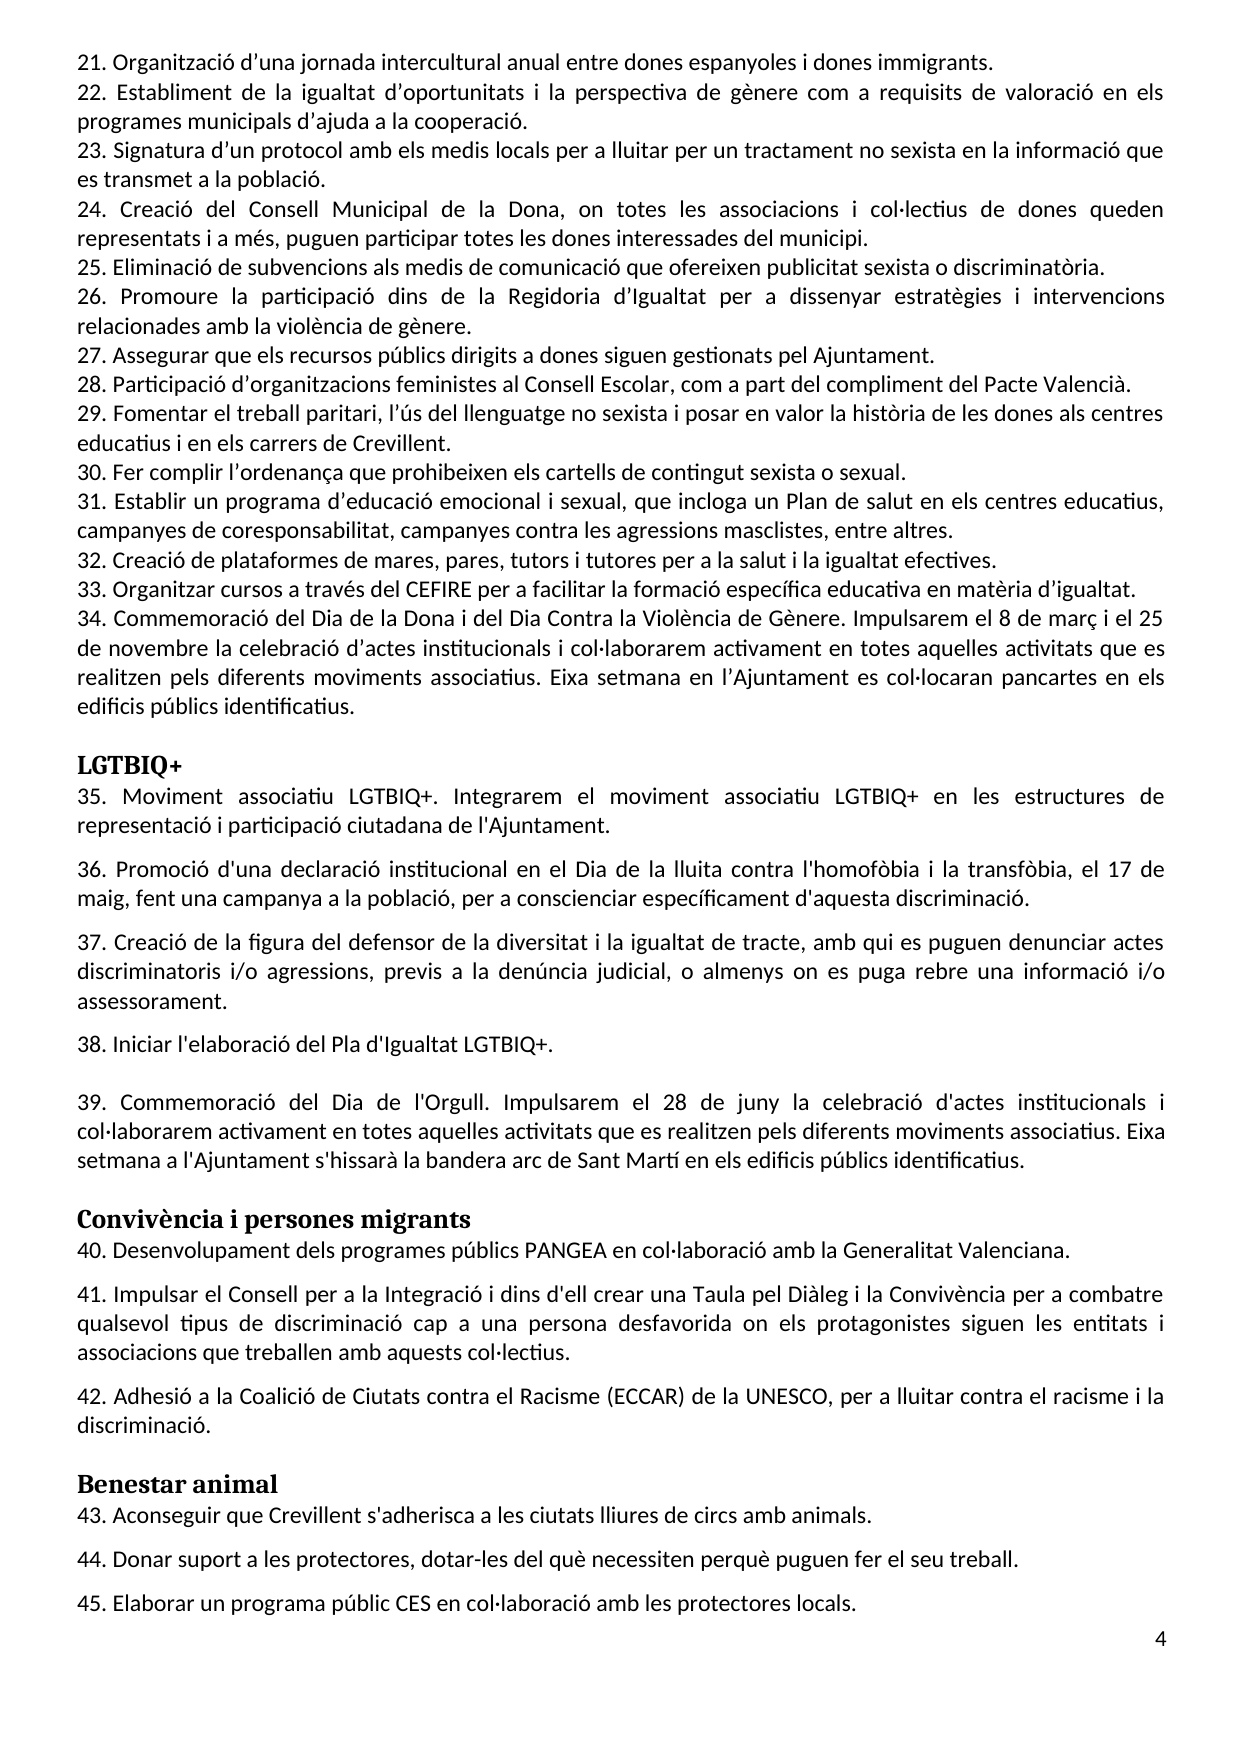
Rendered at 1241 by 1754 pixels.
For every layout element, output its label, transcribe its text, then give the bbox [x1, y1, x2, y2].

text 41. Impulsar el Consell per a la Integració i dins d'ell crear una Taula pel Diàleg i la Convivència per a combatre qualsevol tipus de discriminació cap a una persona desfavorida on els protagonistes siguen les entitats i associacions que treballen amb aquests col·lectius. [77, 1279, 1166, 1367]
text 32. Creació de plataformes de mares, pares, tutors i tutores per a la salut i la igualtat efectives. [77, 545, 1166, 574]
text 34. Commemoració del Dia de la Dona i del Dia Contra la Violència de Gènere. Impulsarem el 8 de març i el 25 de novembre la celebració d’actes institucionals i col·laborarem activament en totes aquelles activitats que es realitzen pels diferents moviments associatius. Eixa setmana en l’Ajuntament es col·locaran pancartes en els edificis públics identificatius. [77, 603, 1166, 721]
text 36. Promoció d'una declaració institucional en el Dia de la lluita contra l'homofòbia i la transfòbia, el 17 de maig, fent una campanya a la població, per a conscienciar específicament d'aquesta discriminació. [77, 854, 1166, 913]
text 26. Promoure la participació dins de la Regidoria d’Igualtat per a dissenyar estratègies i intervencions relacionades amb la violència de gènere. [77, 281, 1166, 340]
text 37. Creació de la figura del defensor de la diversitat i la igualtat de tracte, amb qui es puguen denunciar actes discriminatoris i/o agressions, previs a la denúncia judicial, o almenys on es puga rebre una informació i/o assessorament. [77, 927, 1166, 1015]
text 21. Organització d’una jornada intercultural anual entre dones espanyoles i dones immigrants. [77, 47, 1166, 77]
text 35. Moviment associatiu LGTBIQ+. Integrarem el moviment associatiu LGTBIQ+ en les estructures de representació i participació ciutadana de l'Ajuntament. [77, 781, 1166, 839]
text 42. Adhesió a la Coalició de Ciutats contra el Racisme (ECCAR) de la UNESCO, per a lluitar contra el racisme i la discriminació. [77, 1381, 1166, 1440]
text 40. Desenvolupament dels programes públics PANGEA en col·laboració amb la Generalitat Valenciana. [77, 1235, 1166, 1264]
text 29. Fomentar el treball paritari, l’ús del llenguatge no sexista i posar en valor la història de les dones als centres educatius i en els carrers de Crevillent. [77, 398, 1166, 457]
text 27. Assegurar que els recursos públics dirigits a dones siguen gestionats pel Ajuntament. [77, 340, 1166, 369]
text 39. Commemoració del Dia de l'Orgull. Impulsarem el 28 de juny la celebració d'actes institucionals i col·laborarem activament en totes aquelles activitats que es realitzen pels diferents moviments associatius. Eixa setmana a l'Ajuntament s'hissarà la bandera arc de Sant Martí en els edificis públics identificatius. [77, 1087, 1166, 1175]
text 28. Participació d’organitzacions feministes al Consell Escolar, com a part del compliment del Pacte Valencià. [77, 369, 1166, 398]
text 25. Eliminació de subvencions als medis de comunicació que ofereixen publicitat sexista o discriminatòria. [77, 252, 1166, 281]
text 43. Aconseguir que Crevillent s'adherisca a les ciutats lliures de circs amb animals. [77, 1500, 1166, 1529]
text 45. Elaborar un programa públic CES en col·laboració amb les protectores locals. [77, 1588, 1166, 1618]
text 38. Iniciar l'elaboració del Pla d'Igualtat LGTBIQ+. [77, 1029, 1166, 1059]
text 44. Donar suport a les protectores, dotar-les del què necessiten perquè puguen fer el seu treball. [77, 1544, 1166, 1574]
text 22. Establiment de la igualtat d’oportunitats i la perspectiva de gènere com a requisits de valoració en els programes municipals d’ajuda a la cooperació. [77, 77, 1166, 135]
text Convivència i persones migrants [77, 1204, 1166, 1235]
text Benestar animal [77, 1469, 1166, 1500]
text 30. Fer complir l’ordenança que prohibeixen els cartells de contingut sexista o sexual. [77, 457, 1166, 486]
text LGTBIQ+ [77, 750, 1166, 781]
text 33. Organitzar cursos a través del CEFIRE per a facilitar la formació específica educativa en matèria d’igualtat. [77, 574, 1166, 603]
text 24. Creació del Consell Municipal de la Dona, on totes les associacions i col·lectius de dones queden representats i a més, puguen participar totes les dones interessades del municipi. [77, 194, 1166, 252]
text 23. Signatura d’un protocol amb els medis locals per a lluitar per un tractament no sexista en la informació que es transmet a la població. [77, 135, 1166, 194]
text 31. Establir un programa d’educació emocional i sexual, que incloga un Plan de salut en els centres educatius, campanyes de coresponsabilitat, campanyes contra les agressions masclistes, entre altres. [77, 486, 1166, 545]
